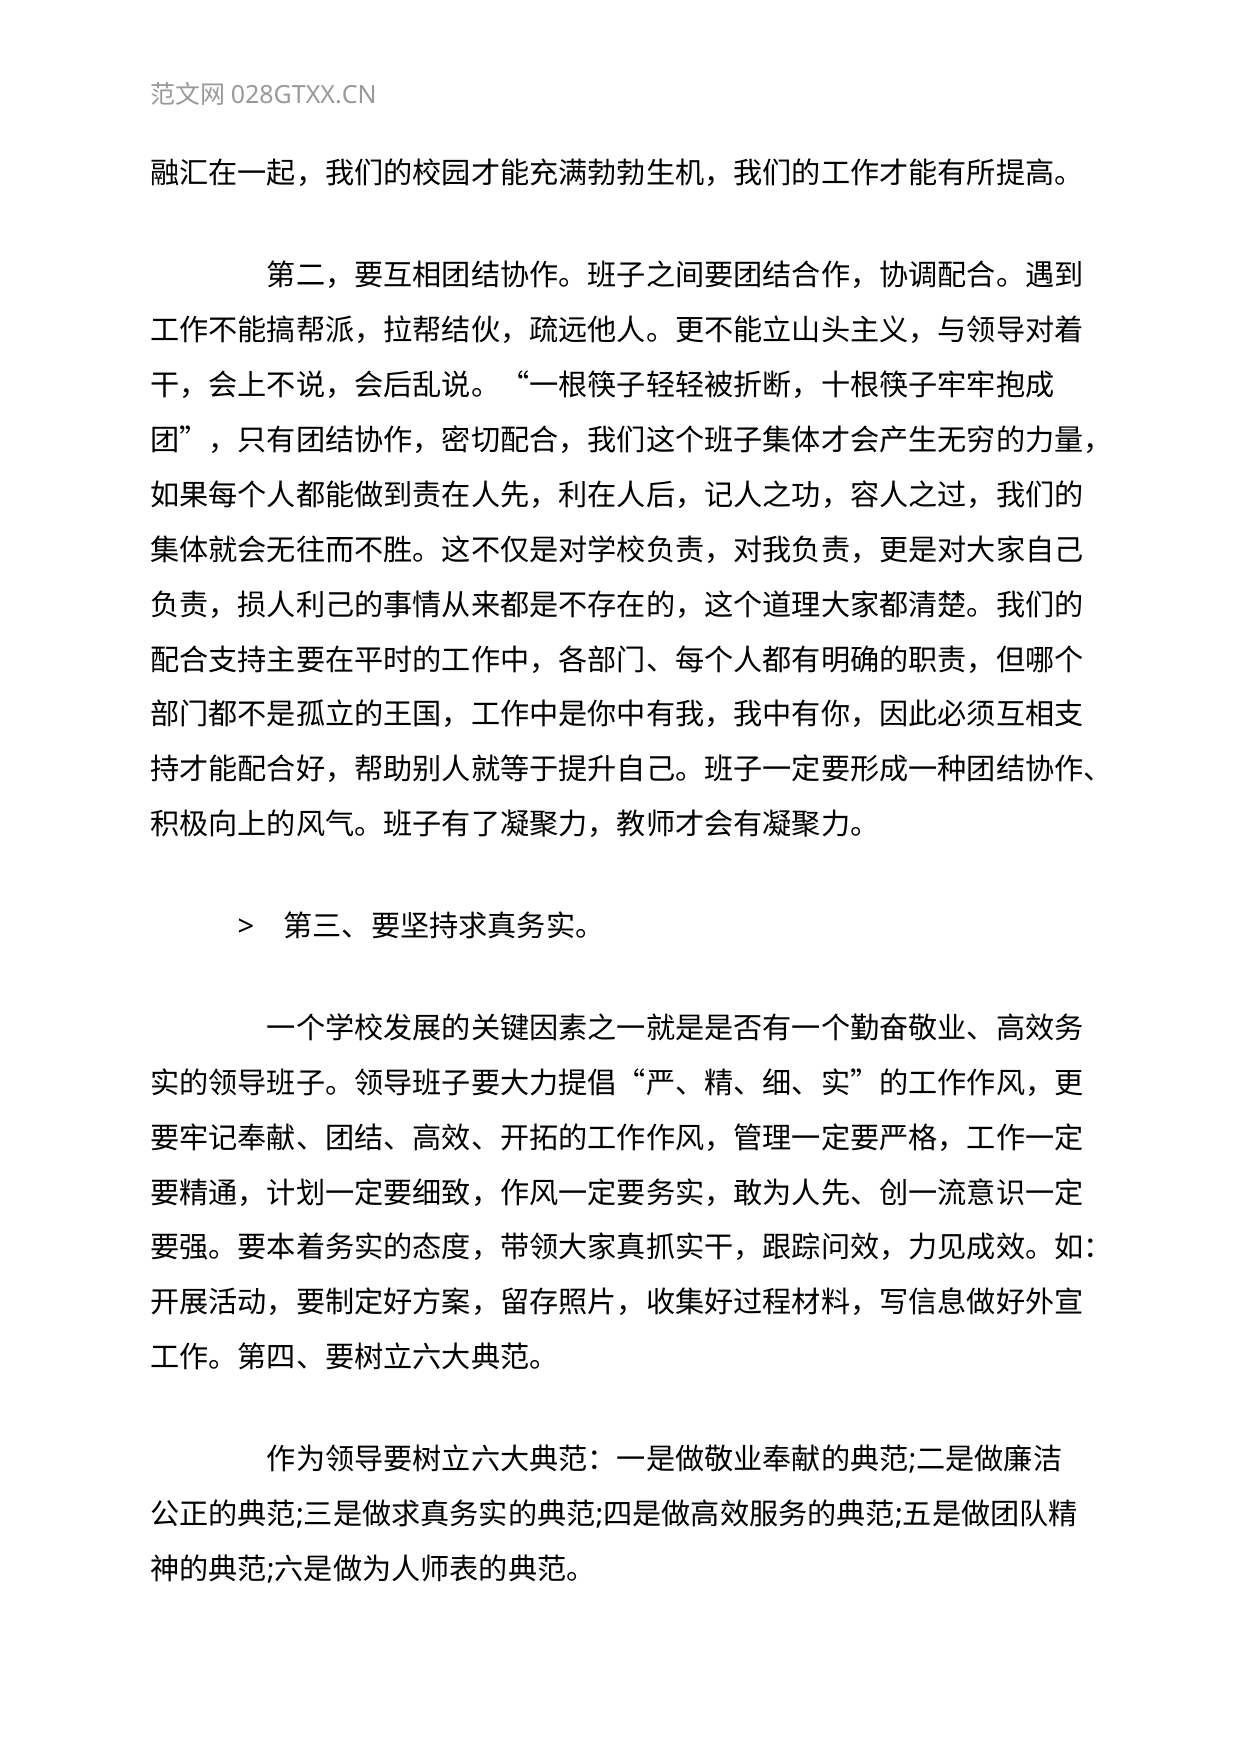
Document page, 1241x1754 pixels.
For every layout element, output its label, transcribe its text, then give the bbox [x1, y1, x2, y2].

text > 第三、要坚持求真务实。 [150, 902, 1090, 945]
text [150, 150, 1090, 192]
text 作为领导要树立六大典范：一是做敬业奉献的典范;二是做廉洁公正的典范;三是做求真务实的典范;四是做高效服务的典范;五是做团队精神的典范;六是做为人师表的典范。 [150, 1436, 1090, 1588]
text 第二，要互相团结协作。班子之间要团结合作，协调配合。遇到工作不能搞帮派，拉帮结伙，疏远他人。更不能立山头主义，与领导对着干，会上不说，会后乱说。“一根筷子轻轻被折断，十根筷子牢牢抱成团”，只有团结协作，密切配合，我们这个班子集体才会产生无穷的力量，如果每个人都能做到责在人先，利在人后，记人之功，容人之过，我们的集体就会无往而不胜。这不仅是对学校负责，对我负责，更是对大家自己负责，损人利己的事情从来都是不存在的，这个道理大家都清楚。我们的配合支持主要在平时的工作中，各部门、每个人都有明确的职责，但哪个部门都不是孤立的王国，工作中是你中有我，我中有你，因此必须互相支持才能配合好，帮助别人就等于提升自己。班子一定要形成一种团结协作、积极向上的风气。班子有了凝聚力，教师才会有凝聚力。 [150, 252, 1090, 843]
text 一个学校发展的关键因素之一就是是否有一个勤奋敬业、高效务实的领导班子。领导班子要大力提倡“严、精、细、实”的工作作风，更要牢记奉献、团结、高效、开拓的工作作风，管理一定要严格，工作一定要精通，计划一定要细致，作风一定要务实，敢为人先、创一流意识一定要强。要本着务实的态度，带领大家真抓实干，跟踪问效，力见成效。如：开展活动，要制定好方案，留存照片，收集好过程材料，写信息做好外宣工作。第四、要树立六大典范。 [150, 1004, 1090, 1376]
